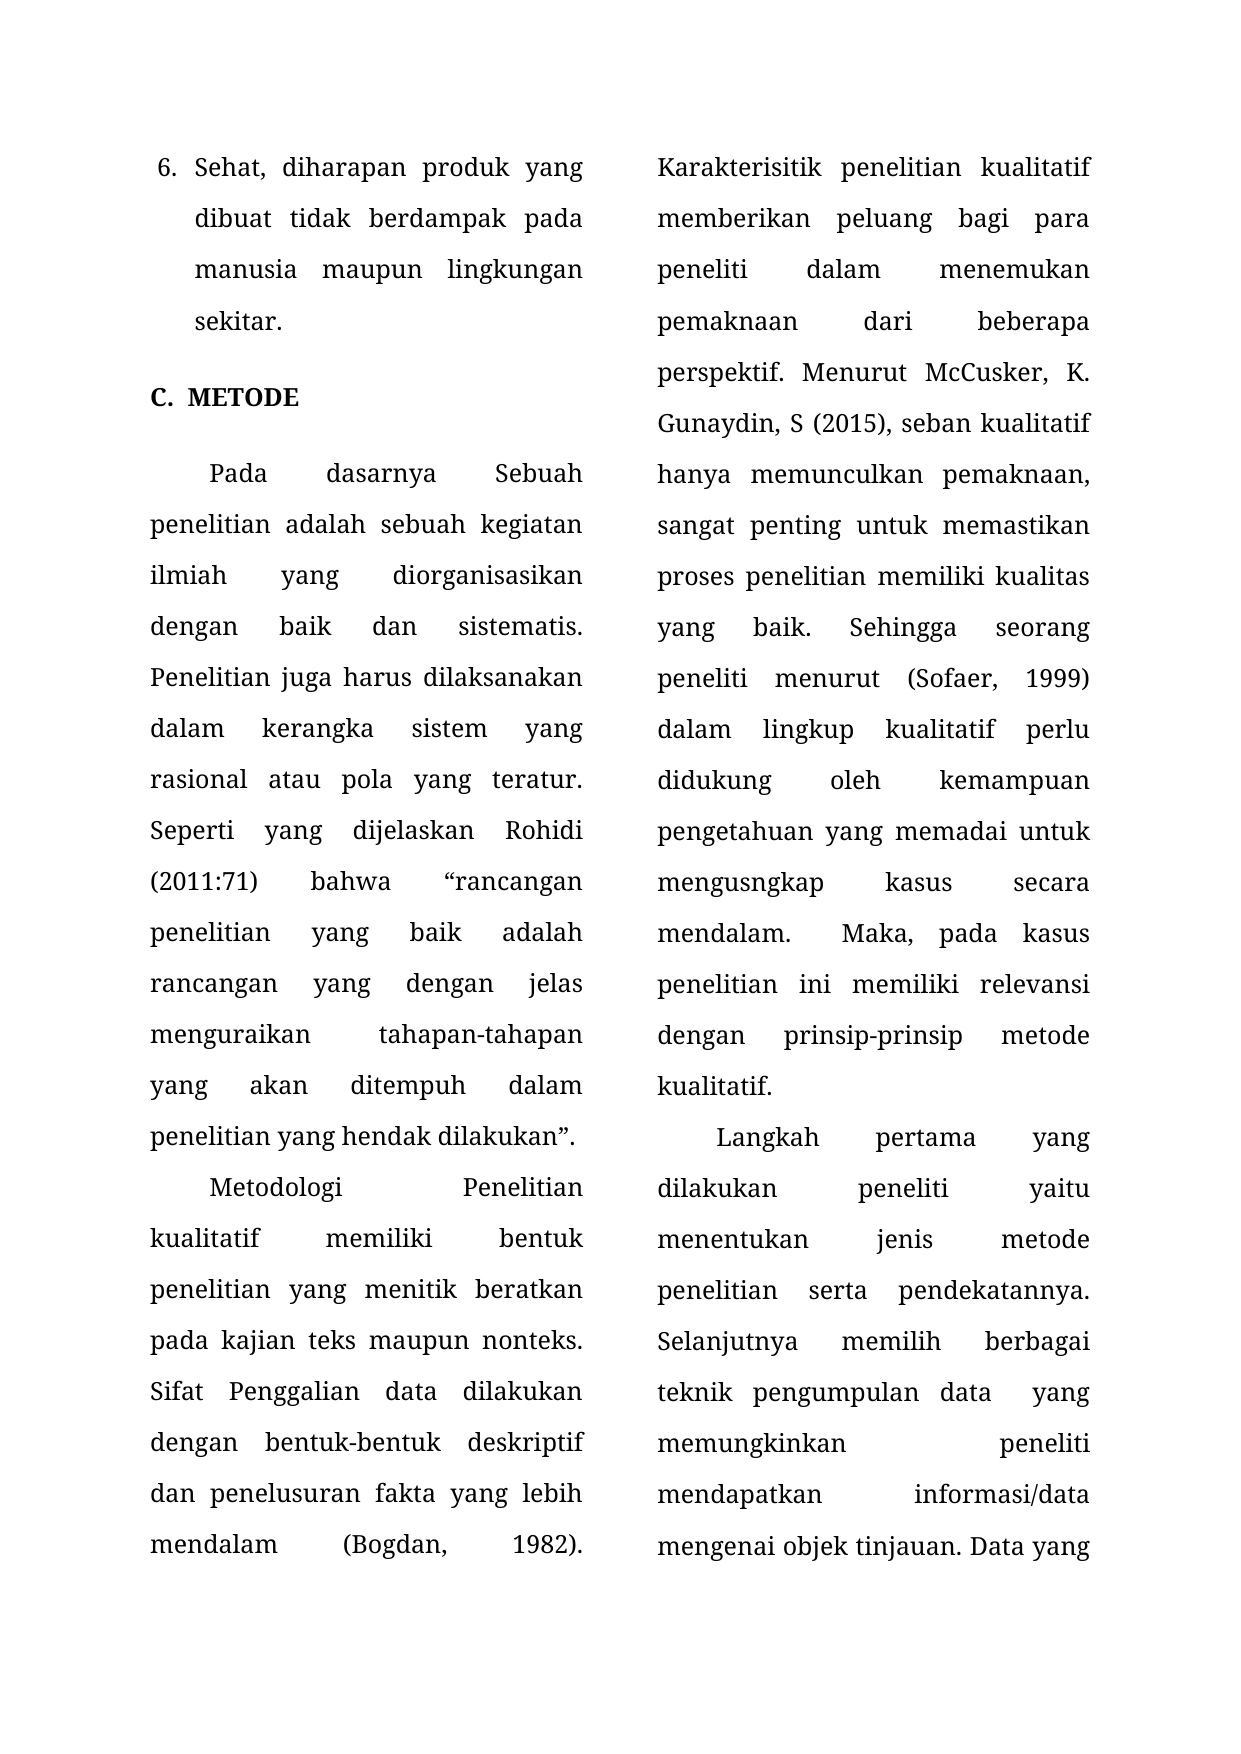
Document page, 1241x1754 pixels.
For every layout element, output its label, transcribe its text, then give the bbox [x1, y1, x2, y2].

text Metodologi Penelitian kualitatif memiliki bentuk penelitian yang menitik beratkan pada kajian teks maupun nonteks. Sifat Penggalian data dilakukan dengan bentuk-bentuk deskriptif dan penelusuran fakta yang lebih mendalam (Bogdan, 1982). Karakterisitik penelitian kualitatif memberikan peluang bagi para peneliti dalam menemukan pemaknaan dari beberapa perspektif. Menurut McCusker, K. Gunaydin, S (2015), seban kualitatif hanya memunculkan pemaknaan, sangat penting untuk memastikan proses penelitian memiliki kualitas yang baik. Sehingga seorang peneliti menurut (Sofaer, 1999) dalam lingkup kualitatif perlu didukung oleh kemampuan pengetahuan yang memadai untuk mengusngkap kasus secara mendalam. Maka, pada kasus penelitian ini memiliki relevansi dengan prinsip-prinsip metode kualitatif. [657, 150, 1090, 1103]
subtitle METODE [150, 379, 583, 413]
text Metodologi Penelitian kualitatif memiliki bentuk penelitian yang menitik beratkan pada kajian teks maupun nonteks. Sifat Penggalian data dilakukan dengan bentuk-bentuk deskriptif dan penelusuran fakta yang lebih mendalam (Bogdan, 1982). Karakterisitik penelitian kualitatif memberikan peluang bagi para peneliti dalam menemukan pemaknaan dari beberapa perspektif. Menurut McCusker, K. Gunaydin, S (2015), seban kualitatif hanya memunculkan pemaknaan, sangat penting untuk memastikan proses penelitian memiliki kualitas yang baik. Sehingga seorang peneliti menurut (Sofaer, 1999) dalam lingkup kualitatif perlu didukung oleh kemampuan pengetahuan yang memadai untuk mengusngkap kasus secara mendalam. Maka, pada kasus penelitian ini memiliki relevansi dengan prinsip-prinsip metode kualitatif. [150, 1170, 583, 1561]
list Sehat, diharapan produk yang dibuat tidak berdampak pada manusia maupun lingkungan sekitar. [157, 150, 583, 337]
list Pada dasarnya Sebuah penelitian adalah sebuah kegiatan ilmiah yang diorganisasikan dengan baik dan sistematis. Penelitian juga harus dilaksanakan dalam kerangka sistem yang rasional atau pola yang teratur. Seperti yang dijelaskan Rohidi (2011:71) bahwa “rancangan penelitian yang baik adalah rancangan yang dengan jelas menguraikan tahapan-tahapan yang akan ditempuh dalam penelitian yang hendak dilakukan”. [150, 455, 583, 1153]
